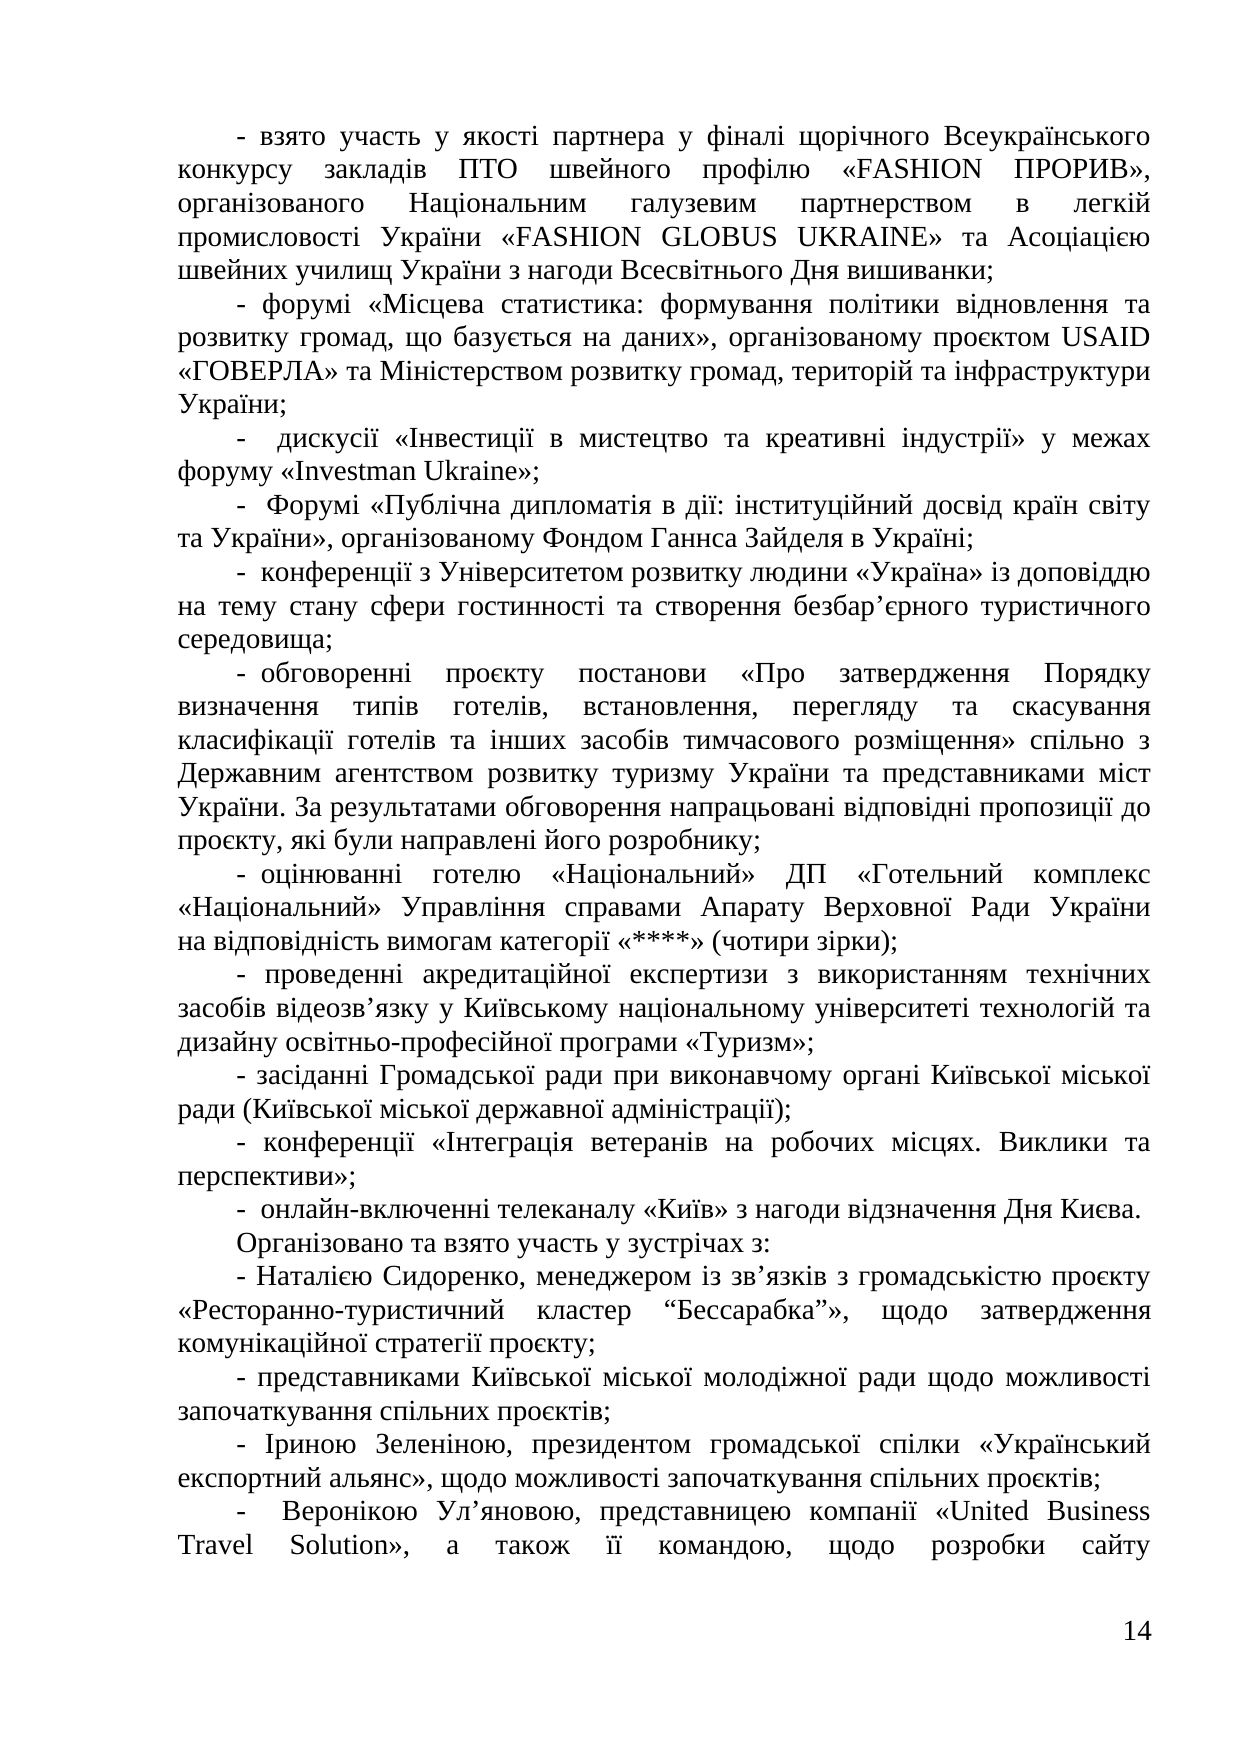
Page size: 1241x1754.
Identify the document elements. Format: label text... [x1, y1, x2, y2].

text Організовано та взято участь у зустрічах з: [177, 1225, 1152, 1258]
text - форумі «Місцева статистика: формування політики відновлення та розвитку громад, що базується на даних», організованому проєктом USAID «ГОВЕРЛА» та Міністерством розвитку громад, територій та інфраструктури України; [177, 286, 1152, 420]
text - конференції з Університетом розвитку людини «Україна» із доповіддю на тему стану сфери гостинності та створення безбар’єрного туристичного середовища; [177, 554, 1152, 655]
text - обговоренні проєкту постанови «Про затвердження Порядку визначення типів готелів, встановлення, перегляду та скасування класифікації готелів та інших засобів тимчасового розміщення» спільно з Державним агентством розвитку туризму України та представниками міст України. За результатами обговорення напрацьовані відповідні пропозиції до проєкту, які були направлені його розробнику; [177, 655, 1152, 856]
text - онлайн-включенні телеканалу «Київ» з нагоди відзначення Дня Києва. [177, 1191, 1152, 1225]
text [177, 1493, 1152, 1560]
text - засіданні Громадської ради при виконавчому органі Київської міської ради (Київської міської державної адміністрації); [177, 1057, 1152, 1124]
text - взято участь у якості партнера у фіналі щорічного Всеукраїнського конкурсу закладів ПТО швейного профілю «FASHION ПРОРИВ», організованого Національним галузевим партнерством в легкій промисловості України «FASHION GLOBUS UKRAINE» та Асоціацією швейних училищ України з нагоди Всесвітнього Дня вишиванки; [177, 118, 1152, 286]
text - представниками Київської міської молодіжної ради щодо можливості започаткування спільних проєктів; [177, 1359, 1152, 1426]
text - дискусії «Інвестиції в мистецтво та креативні індустрії» у межах форуму «Investman Ukraine»; [177, 420, 1152, 487]
text - оцінюванні готелю «Національний» ДП «Готельний комплекс «Національний» Управління справами Апарату Верховної Ради України на відповідність вимогам категорії «****» (чотири зірки); [177, 856, 1152, 957]
text - Наталією Сидоренко, менеджером із зв’язків з громадськістю проєкту «Ресторанно-туристичний кластер “Бессарабка”», щодо затвердження комунікаційної стратегії проєкту; [177, 1258, 1152, 1359]
text - Іриною Зеленіною, президентом громадської спілки «Український експортний альянс», щодо можливості започаткування спільних проєктів; [177, 1426, 1152, 1493]
text - Форумі «Публічна дипломатія в дії: інституційний досвід країн світу та України», організованому Фондом Ганнса Зайделя в Україні; [177, 487, 1152, 554]
text - конференції «Інтеграція ветеранів на робочих місцях. Виклики та перспективи»; [177, 1124, 1152, 1191]
text - проведенні акредитаційної експертизи з використанням технічних засобів відеозв’язку у Київському національному університеті технологій та дизайну освітньо-професійної програми «Туризм»; [177, 957, 1152, 1057]
